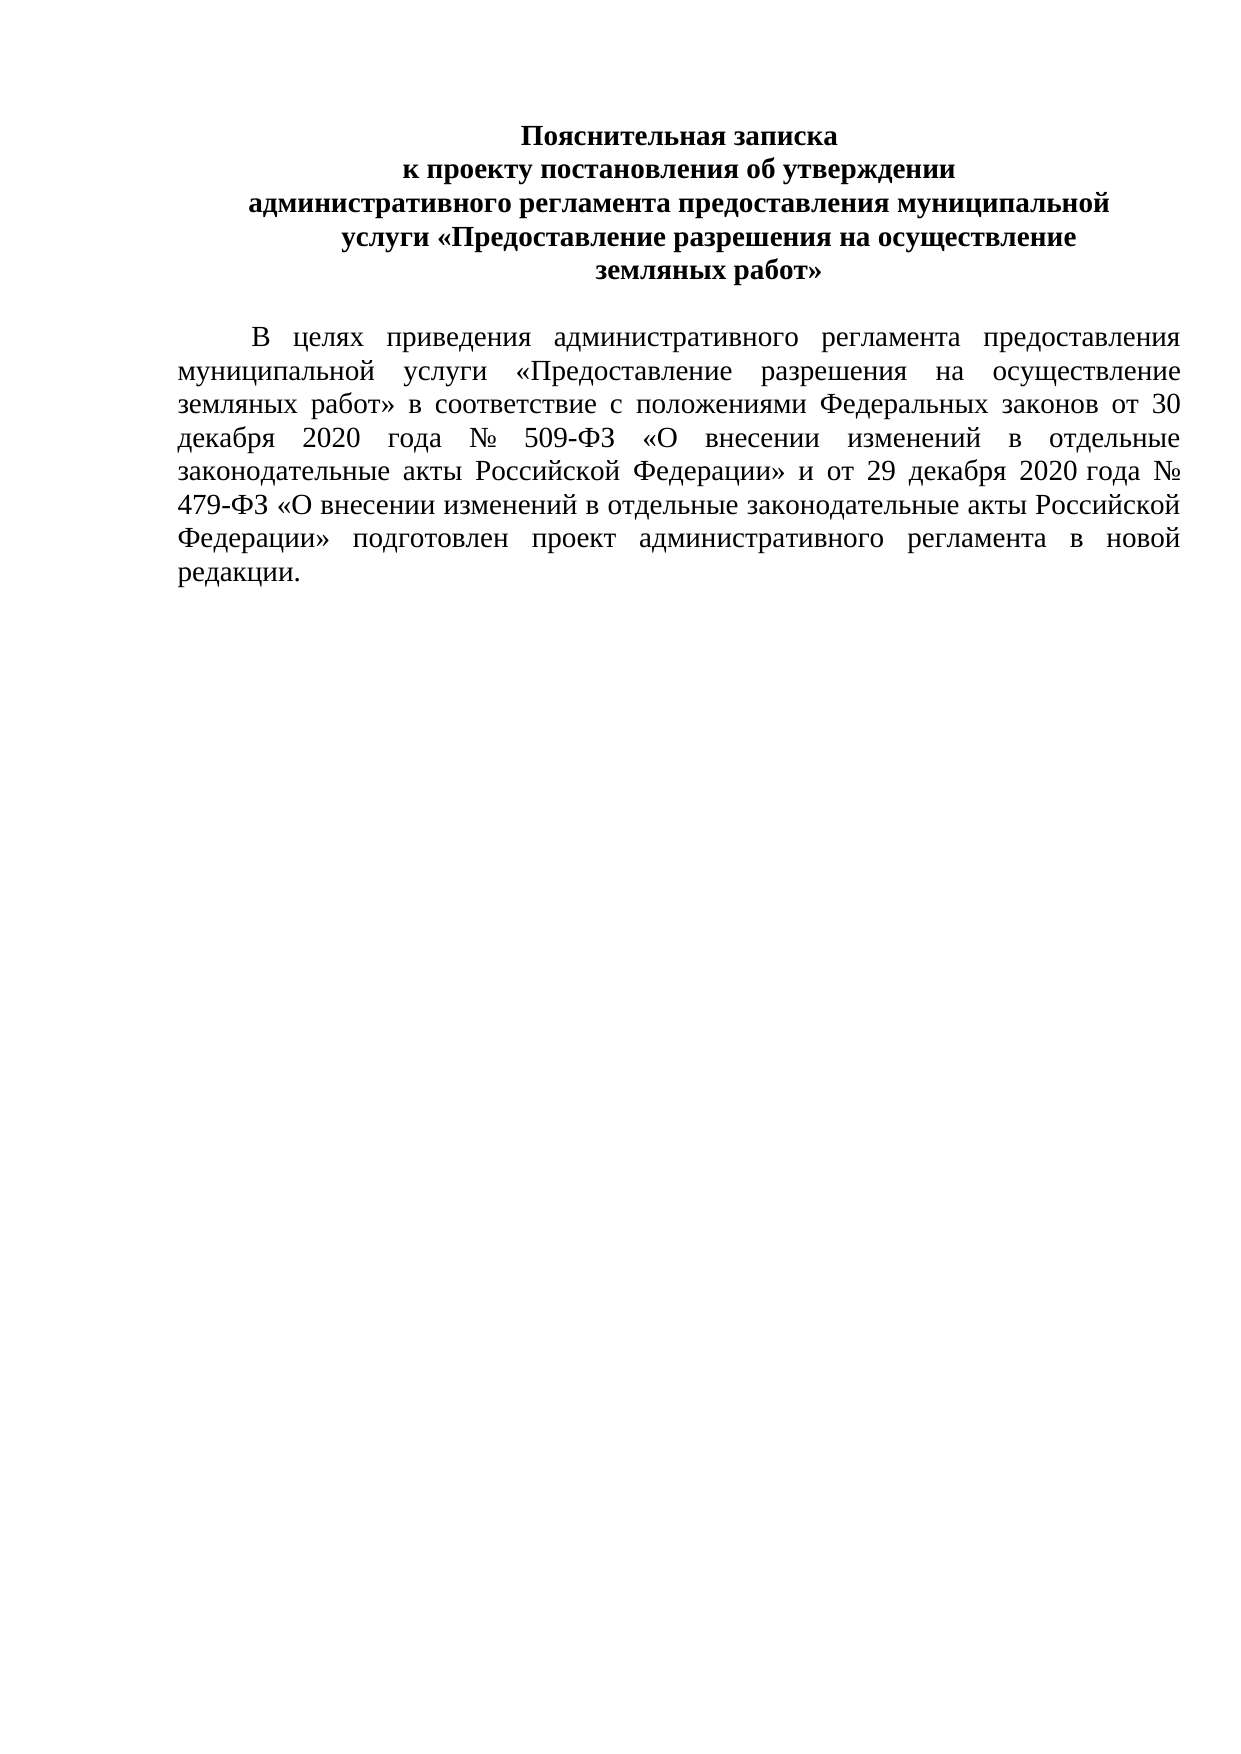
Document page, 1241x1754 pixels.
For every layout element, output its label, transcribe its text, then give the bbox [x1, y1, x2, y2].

text к проекту постановления об утверждении [177, 152, 1181, 185]
text услуги «Предоставление разрешения на осуществление [236, 219, 1181, 252]
text В целях приведения административного регламента предоставления муниципальной услуги «Предоставление разрешения на осуществление земляных работ» в соответствие с положениями Федеральных законов от 30 декабря 2020 года № 509-ФЗ «О внесении изменений в отдельные законодательные акты Российской Федерации» и от 29 декабря 2020 года № 479-ФЗ «О внесении изменений в отдельные законодательные акты Российской Федерации» подготовлен проект административного регламента в новой редакции. [177, 319, 1181, 588]
text Пояснительная записка [177, 118, 1181, 152]
text административного регламента предоставления муниципальной [177, 185, 1181, 219]
text земляных работ» [236, 252, 1181, 286]
